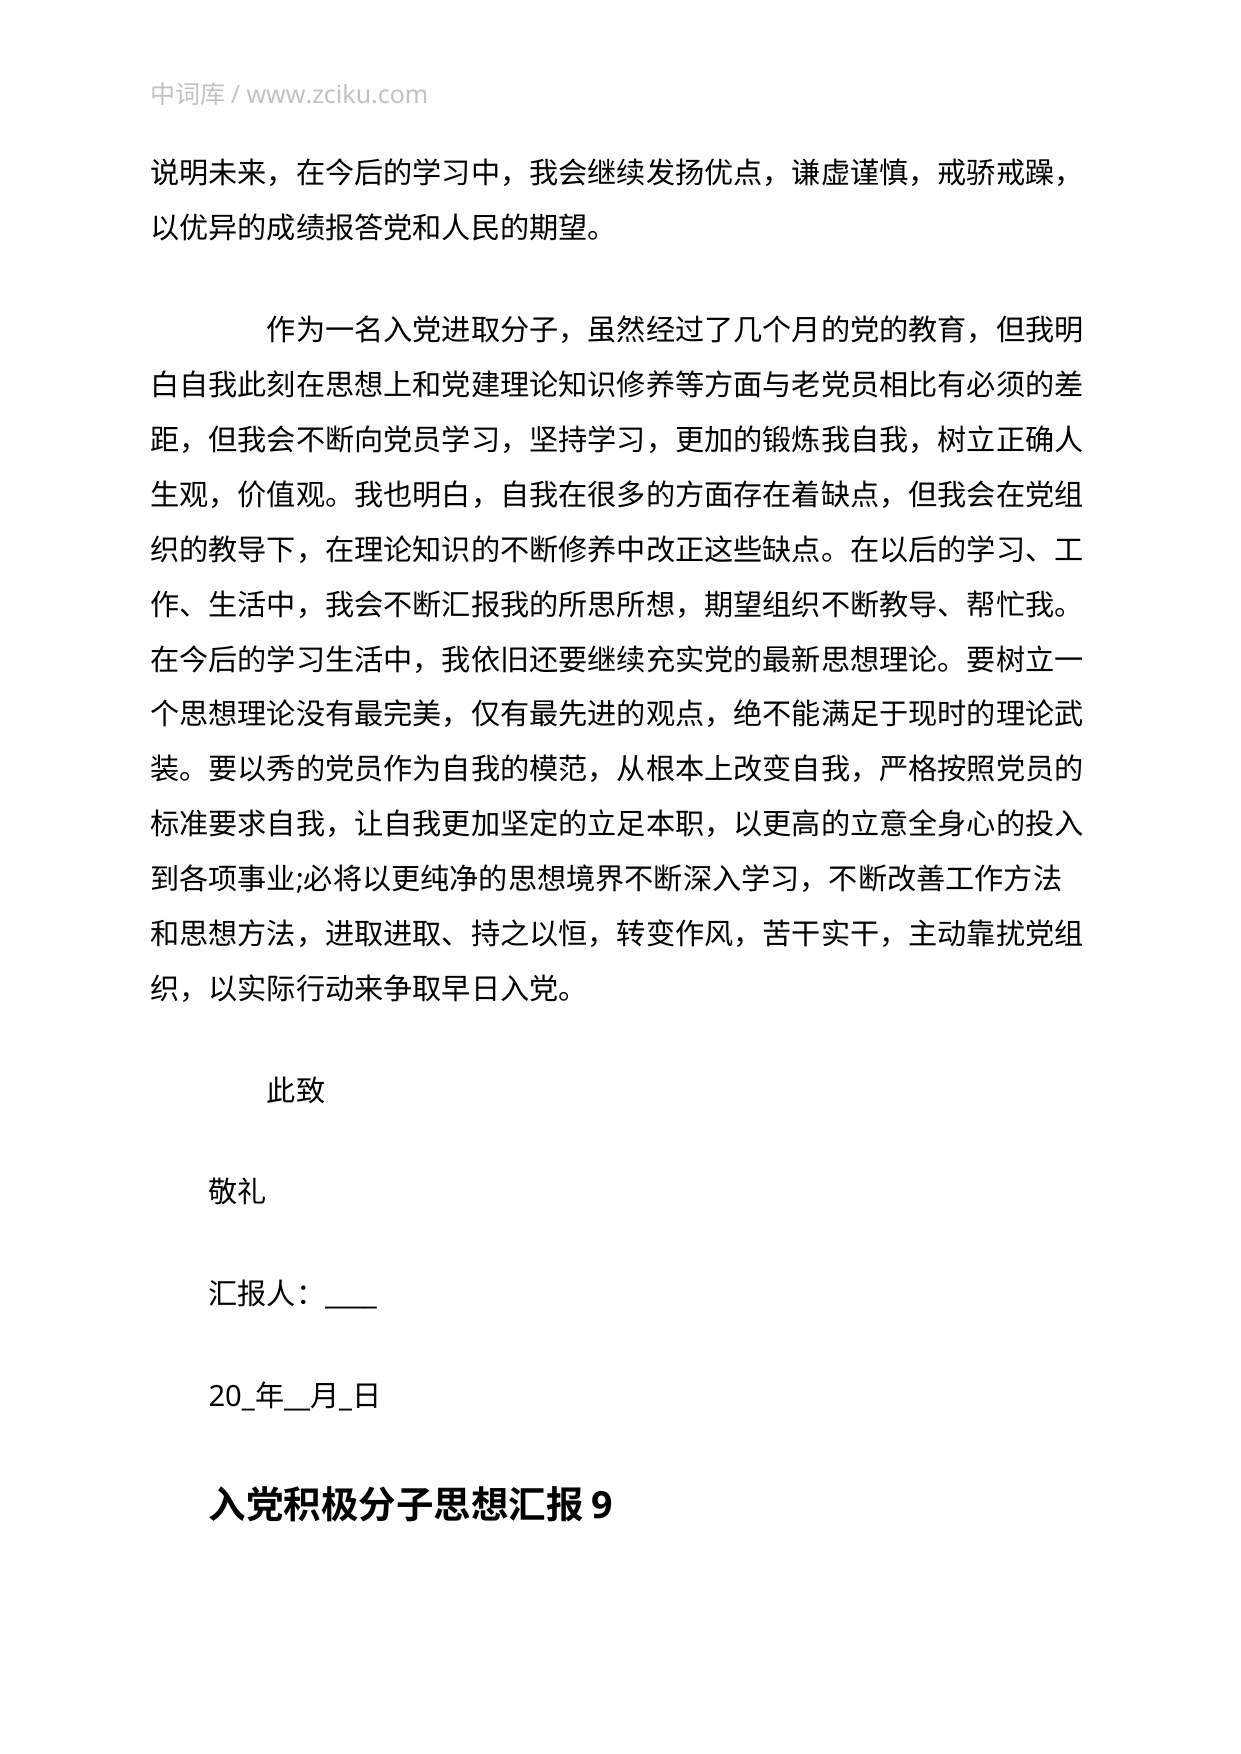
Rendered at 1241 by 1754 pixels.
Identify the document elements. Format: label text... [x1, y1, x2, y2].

text 作为一名入党进取分子，虽然经过了几个月的党的教育，但我明白自我此刻在思想上和党建理论知识修养等方面与老党员相比有必须的差距，但我会不断向党员学习，坚持学习，更加的锻炼我自我，树立正确人生观，价值观。我也明白，自我在很多的方面存在着缺点，但我会在党组织的教导下，在理论知识的不断修养中改正这些缺点。在以后的学习、工作、生活中，我会不断汇报我的所思所想，期望组织不断教导、帮忙我。在今后的学习生活中，我依旧还要继续充实党的最新思想理论。要树立一个思想理论没有最完美，仅有最先进的观点，绝不能满足于现时的理论武装。要以秀的党员作为自我的模范，从根本上改变自我，严格按照党员的标准要求自我，让自我更加坚定的立足本职，以更高的立意全身心的投入到各项事业;必将以更纯净的思想境界不断深入学习，不断改善工作方法和思想方法，进取进取、持之以恒，转变作风，苦干实干，主动靠扰党组织，以实际行动来争取早日入党。 [150, 307, 1090, 1008]
text 汇报人：____ [150, 1271, 1090, 1313]
text 入党积极分子思想汇报9 [150, 1475, 1090, 1529]
text 敬礼 [150, 1169, 1090, 1211]
text 20_年__月_日 [150, 1373, 1090, 1415]
text 此致 [150, 1067, 1090, 1109]
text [150, 150, 1090, 247]
